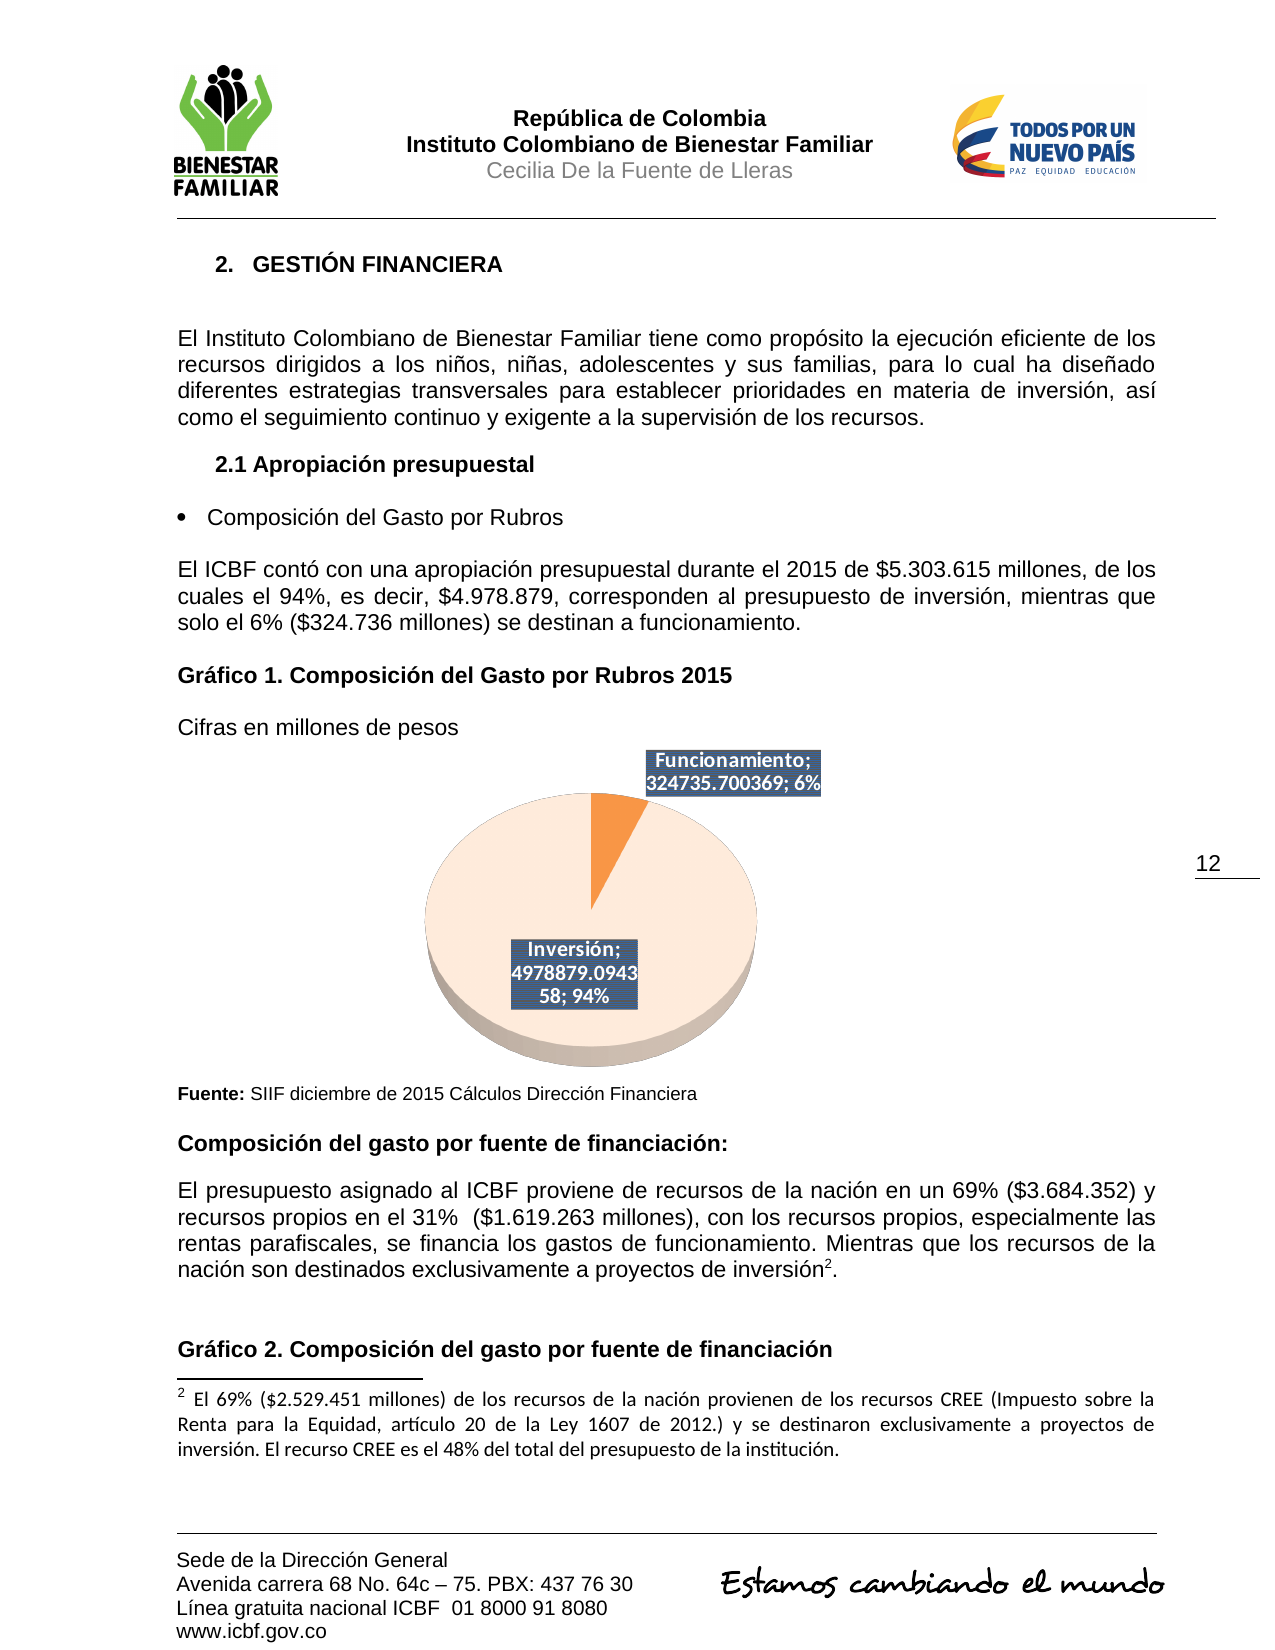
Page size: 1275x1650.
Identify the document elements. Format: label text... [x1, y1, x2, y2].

subtitle GESTIÓN FINANCIERA [215, 251, 1157, 277]
text Fuente: SIIF diciembre de 2015 Cálculos Dirección Financiera [177, 1082, 1157, 1104]
text El presupuesto asignado al ICBF proviene de recursos de la nación en un 69% ($3.684.352) y recursos propios en el 31% ($1.619.263 millones), con los recursos propios, especialmente las rentas parafiscales, se financia los gastos de funcionamiento. Mientras que los recursos de la nación son destinados exclusivamente a proyectos de inversión. [177, 1177, 1157, 1283]
text Gráfico 2. Composición del gasto por fuente de financiación [177, 1336, 1157, 1362]
text El ICBF contó con una apropiación presupuestal durante el 2015 de $5.303.615 millones, de los cuales el 94%, es decir, $4.978.879, corresponden al presupuesto de inversión, mientras que solo el 6% ($324.736 millones) se destinan a funcionamiento. [177, 556, 1157, 635]
picture [174, 65, 278, 196]
subtitle Apropiación presupuestal [215, 451, 1157, 477]
picture [717, 1542, 1177, 1621]
text Gráfico 1. Composición del Gasto por Rubros 2015 [177, 662, 1157, 688]
text Composición del gasto por fuente de financiación: [177, 1130, 1157, 1157]
list Composición del Gasto por Rubros [177, 503, 1157, 530]
text Cifras en millones de pesos [177, 714, 1157, 741]
text El Instituto Colombiano de Bienestar Familiar tiene como propósito la ejecución eficiente de los recursos dirigidos a los niños, niñas, adolescentes y sus familias, para lo cual ha diseñado diferentes estrategias transversales para establecer prioridades en materia de inversión, así como el seguimiento continuo y exigente a la supervisión de los recursos. [177, 324, 1157, 430]
picture [950, 84, 1147, 183]
